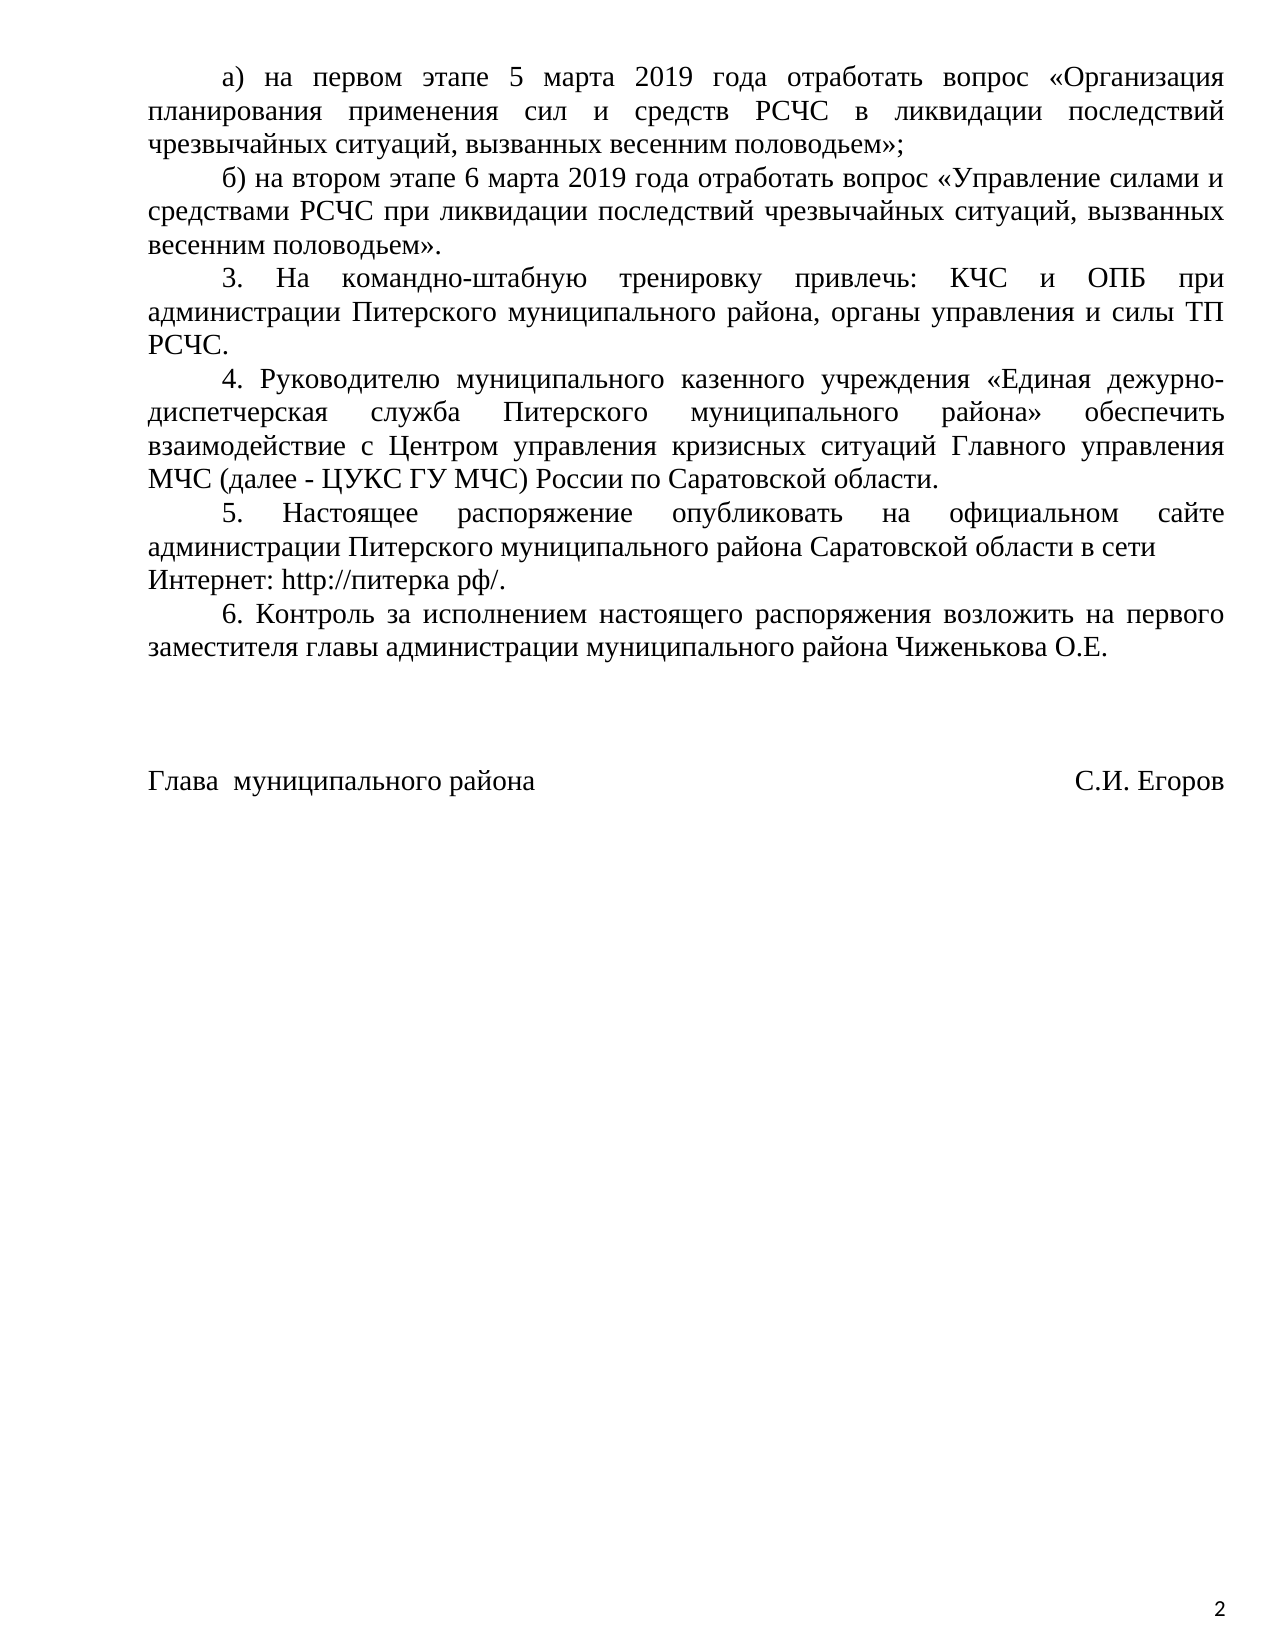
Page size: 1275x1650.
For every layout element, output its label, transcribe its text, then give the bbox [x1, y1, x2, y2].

text 3. На командно-штабную тренировку привлечь: КЧС и ОПБ при администрации Питерского муниципального района, органы управления и силы ТП РСЧС. [148, 260, 1225, 361]
text 6. Контроль за исполнением настоящего распоряжения возложить на первого заместителя главы администрации муниципального района Чиженькова О.Е. [148, 596, 1225, 663]
text б) на втором этапе 6 марта 2019 года отработать вопрос «Управление силами и средствами РСЧС при ликвидации последствий чрезвычайных ситуаций, вызванных весенним половодьем». [148, 160, 1225, 260]
text Интернет: http://питерка рф/. [148, 562, 1225, 596]
text 4. Руководителю муниципального казенного учреждения «Единая дежурно-диспетчерская служба Питерского муниципального района» обеспечить взаимодействие с Центром управления кризисных ситуаций Главного управления МЧС (далее - ЦУКС ГУ МЧС) России по Саратовской области. [148, 361, 1225, 495]
text а) на первом этапе 5 марта 2019 года отработать вопрос «Организация планирования применения сил и средств РСЧС в ликвидации последствий чрезвычайных ситуаций, вызванных весенним половодьем»; [148, 59, 1225, 160]
text Глава муниципального района С.И. Егоров [148, 763, 1225, 797]
text 5. Настоящее распоряжение опубликовать на официальном сайте администрации Питерского муниципального района Саратовской области в сети [148, 495, 1225, 562]
